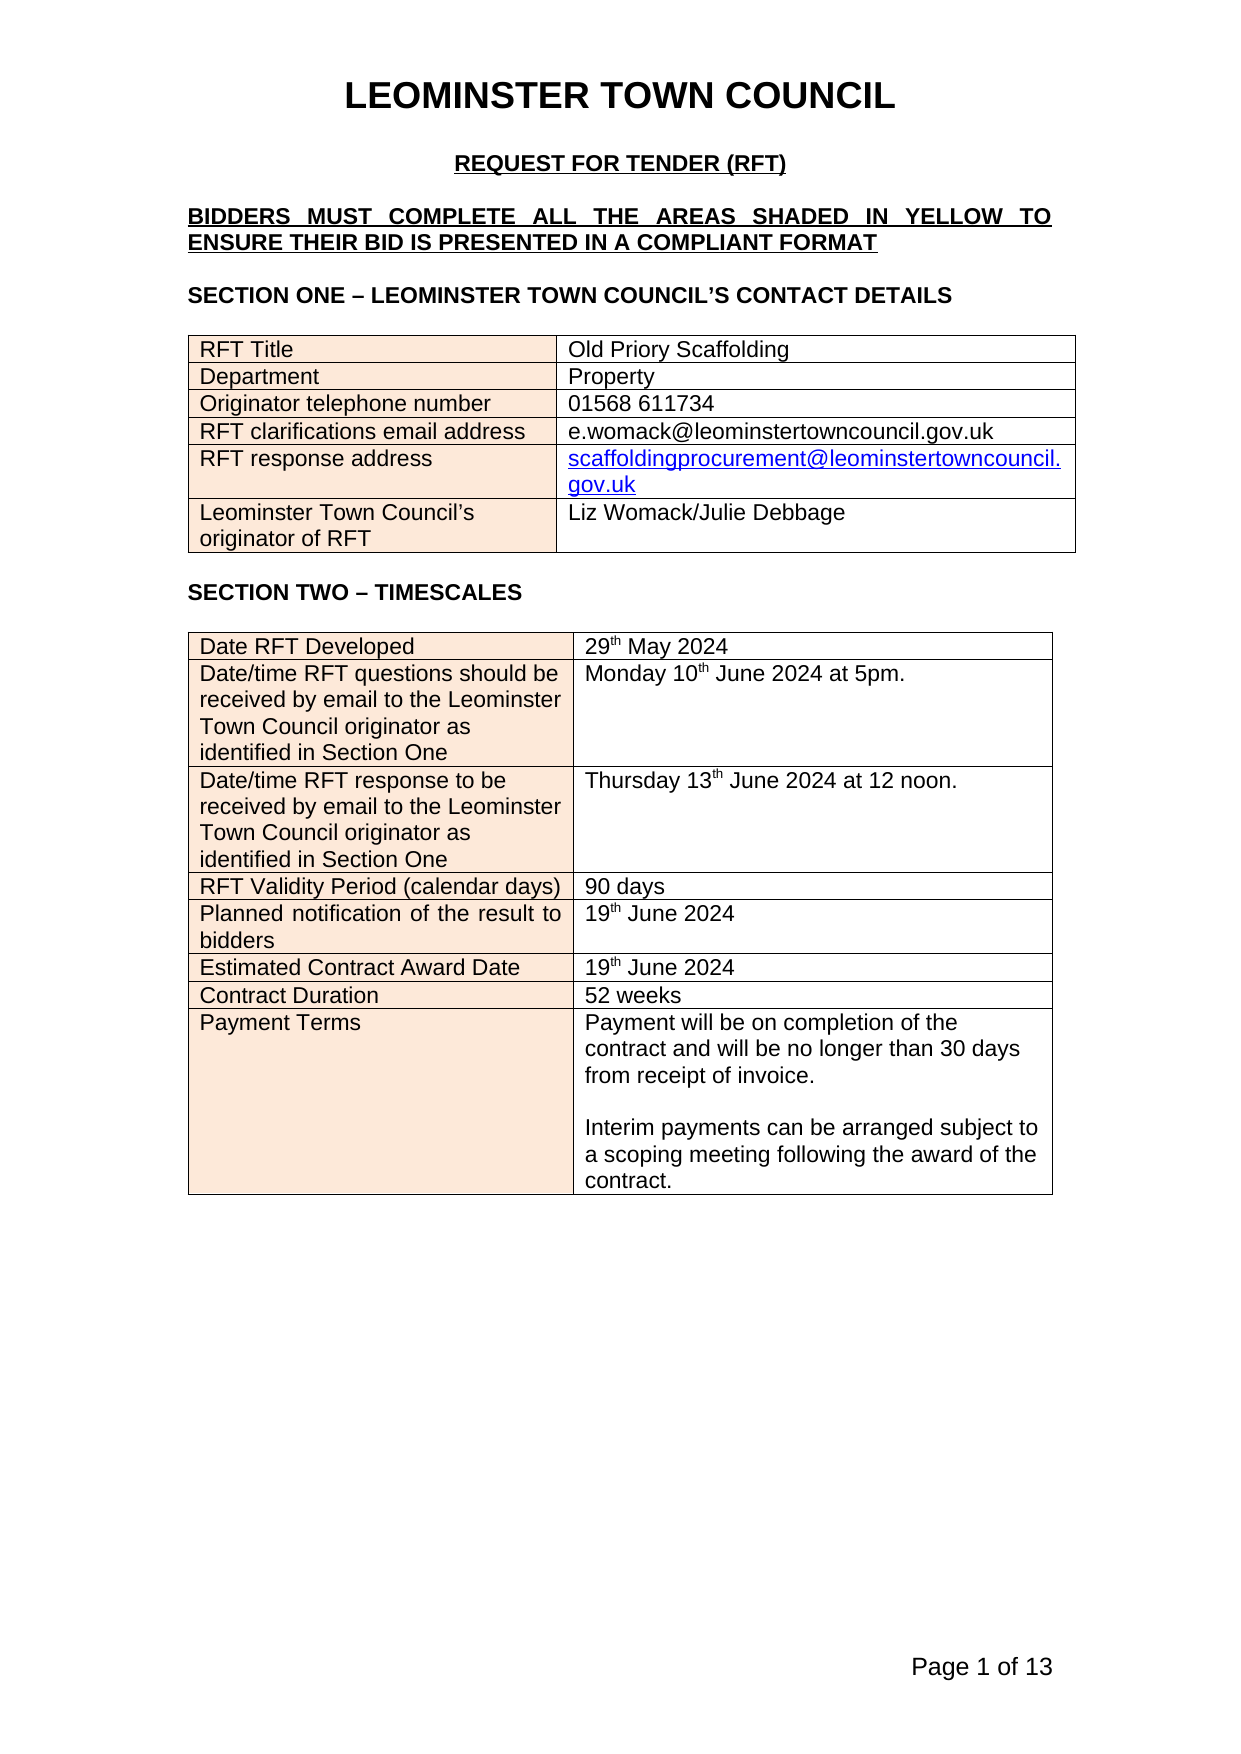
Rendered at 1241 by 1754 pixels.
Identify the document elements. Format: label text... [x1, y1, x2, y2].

table_cell Date/time RFT questions should be received by email to the Leominster Town Council originator as identified in Section One [189, 660, 573, 766]
text SECTION TWO – TIMESCALES [187, 579, 1053, 605]
table_cell Payment Terms [189, 1009, 573, 1193]
table_cell Department [189, 363, 556, 389]
table_header Old Priory Scaffolding [557, 336, 1075, 362]
table_header 29th May 2024 [574, 633, 1052, 659]
table_cell 19th June 2024 [574, 954, 1052, 981]
text BIDDERS MUST COMPLETE ALL THE AREAS SHADED IN YELLOW TO ENSURE THEIR BID IS PRESENTED IN A COMPLIANT FORMAT [187, 203, 1053, 255]
table_cell Liz Womack/Julie Debbage [557, 499, 1075, 552]
table_cell e.womack@leominstertowncouncil.gov.uk [557, 418, 1075, 444]
table_cell RFT Validity Period (calendar days) [189, 873, 573, 899]
table_cell Property [557, 363, 1075, 389]
table_cell Contract Duration [189, 982, 573, 1008]
table_cell RFT response address [189, 445, 556, 498]
table_cell scaffoldingprocurement@leominstertowncouncil.gov.uk [557, 445, 1075, 498]
table_cell Thursday 13th June 2024 at 12 noon. [574, 767, 1052, 872]
table_cell RFT clarifications email address [189, 418, 556, 444]
table_cell Monday 10th June 2024 at 5pm. [574, 660, 1052, 766]
table_cell 19th June 2024 [574, 900, 1052, 953]
table_cell Estimated Contract Award Date [189, 954, 573, 981]
table_cell Payment will be on completion of the contract and will be no longer than 30 days from receipt of invoice. Interim payments can be arranged subject to a scoping meeting following the award of the contract. [574, 1009, 1052, 1193]
table_cell Date/time RFT response to be received by email to the Leominster Town Council originator as identified in Section One [189, 767, 573, 872]
table_cell 01568 611734 [557, 390, 1075, 417]
table_cell Planned notification of the result to bidders [189, 900, 573, 953]
table_header Date RFT Developed [189, 633, 573, 659]
table_cell Leominster Town Council’s originator of RFT [189, 499, 556, 552]
table_cell Originator telephone number [189, 390, 556, 417]
table_cell 52 weeks [574, 982, 1052, 1008]
table_header RFT Title [189, 336, 556, 362]
table_cell 90 days [574, 873, 1052, 899]
subtitle SECTION ONE – LEOMINSTER TOWN COUNCIL’S CONTACT DETAILS [187, 282, 1053, 308]
text REQUEST FOR TENDER (RFT) [187, 150, 1053, 176]
